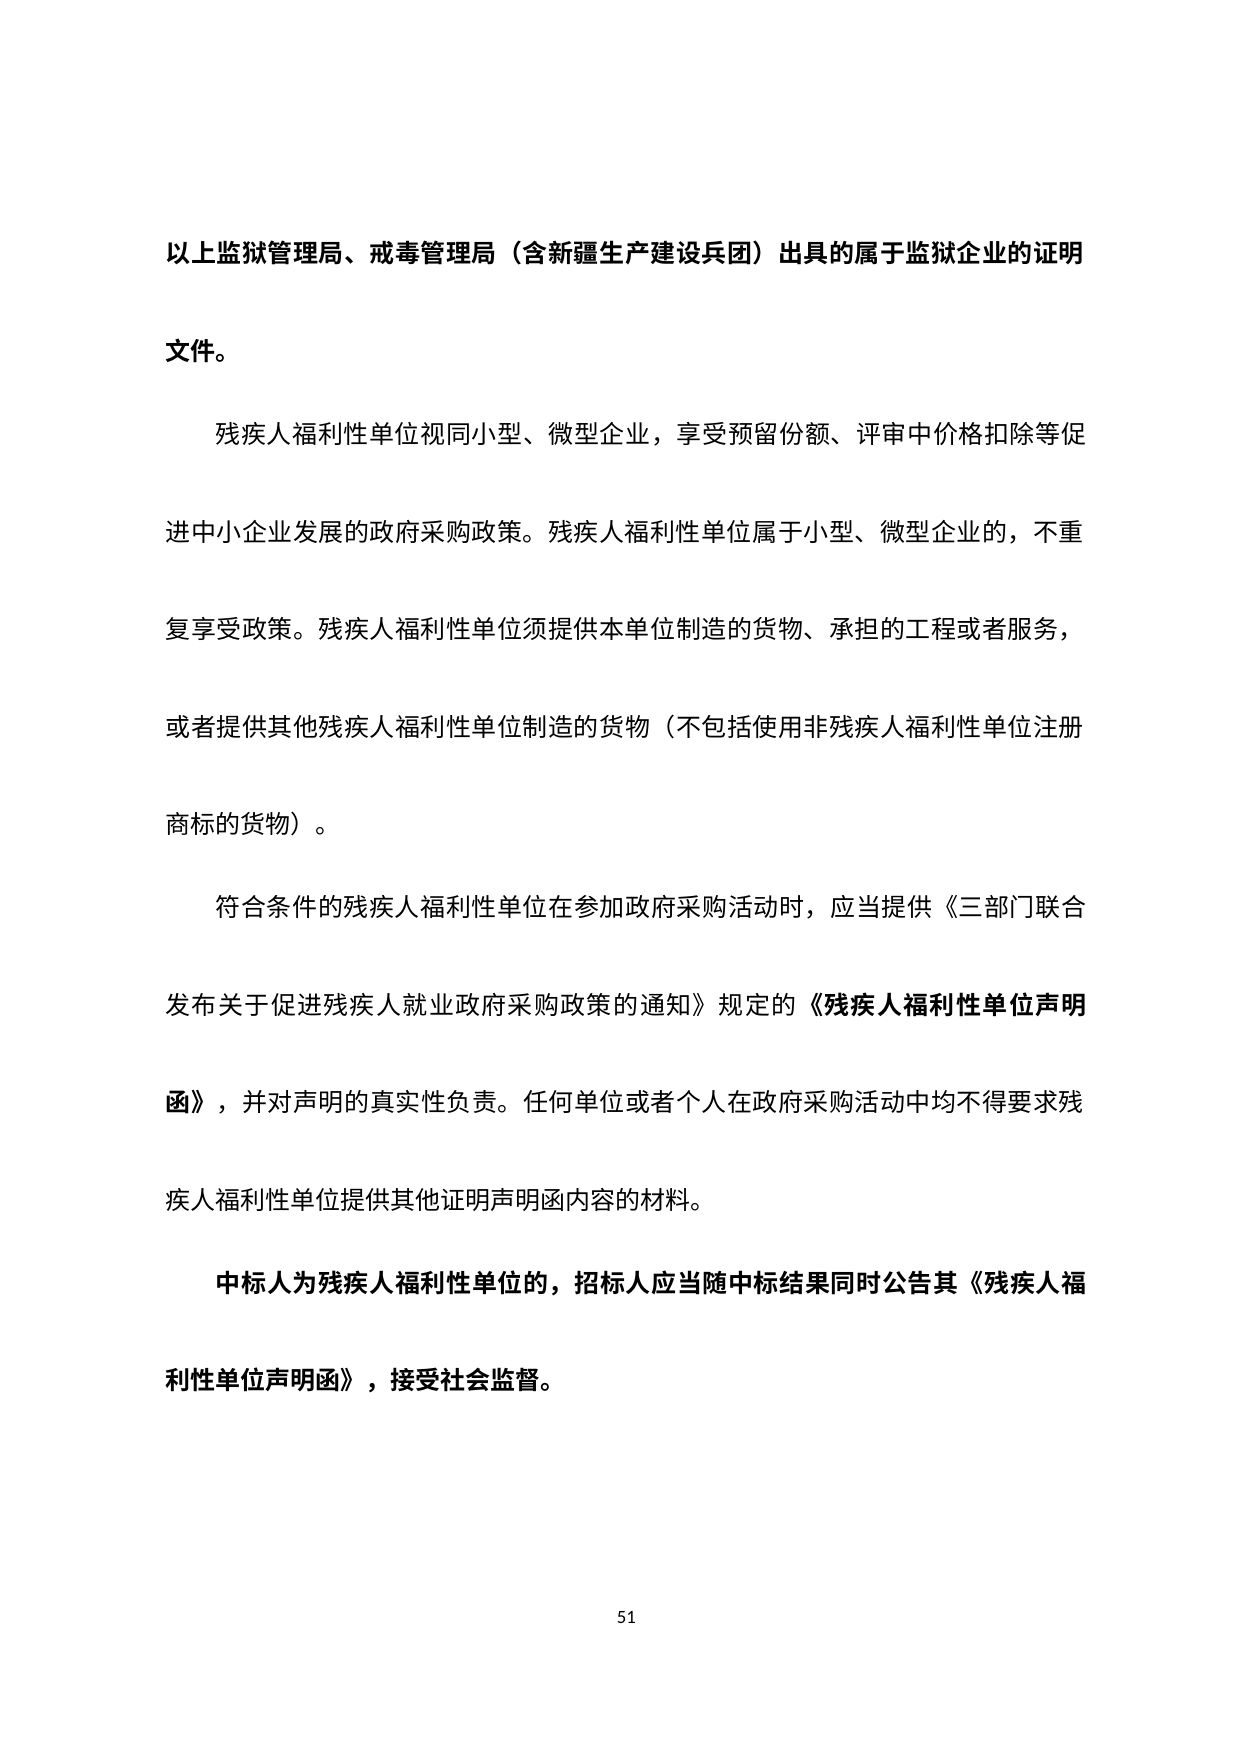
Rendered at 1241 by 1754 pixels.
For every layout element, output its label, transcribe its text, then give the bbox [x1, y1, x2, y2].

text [165, 219, 1087, 382]
text 残疾人福利性单位视同小型、微型企业，享受预留份额、评审中价格扣除等促进中小企业发展的政府采购政策。残疾人福利性单位属于小型、微型企业的，不重复享受政策。残疾人福利性单位须提供本单位制造的货物、承担的工程或者服务，或者提供其他残疾人福利性单位制造的货物（不包括使用非残疾人福利性单位注册商标的货物）。 [165, 400, 1087, 855]
text 中标人为残疾人福利性单位的，招标人应当随中标结果同时公告其《残疾人福利性单位声明函》，接受社会监督。 [165, 1249, 1087, 1411]
text 符合条件的残疾人福利性单位在参加政府采购活动时，应当提供《三部门联合发布关于促进残疾人就业政府采购政策的通知》规定的《残疾人福利性单位声明函》，并对声明的真实性负责。任何单位或者个人在政府采购活动中均不得要求残疾人福利性单位提供其他证明声明函内容的材料。 [165, 873, 1087, 1231]
